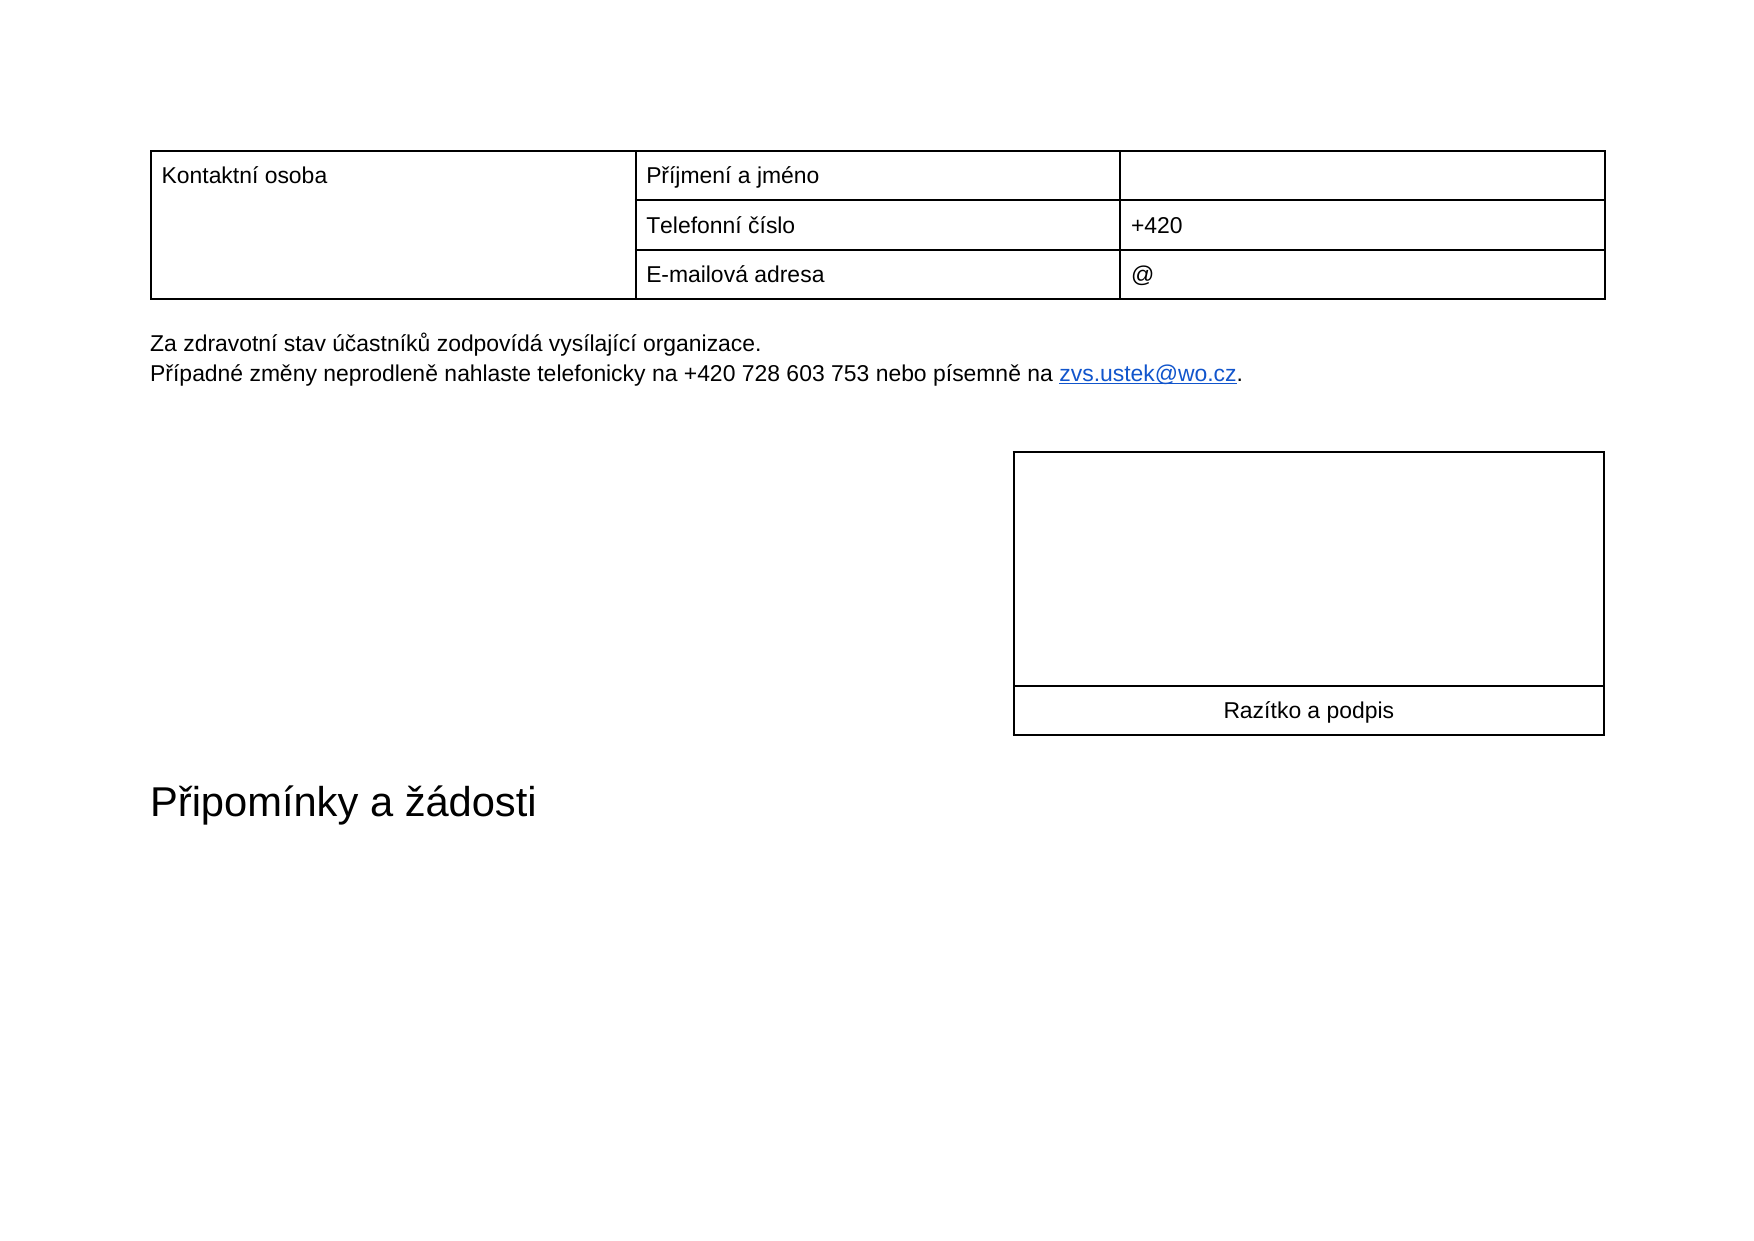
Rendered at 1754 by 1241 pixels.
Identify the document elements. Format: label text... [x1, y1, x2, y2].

table_cell Příjmení a jméno [637, 152, 1119, 199]
table_header [1015, 453, 1603, 685]
table_cell [1121, 152, 1604, 199]
table_cell Kontaktní osoba [152, 152, 635, 298]
text Za zdravotní stav účastníků zodpovídá vysílající organizace. [150, 330, 1604, 356]
table_cell Razítko a podpis [1015, 687, 1603, 734]
table_cell +420 [1121, 201, 1604, 248]
table_cell @ [1121, 251, 1604, 298]
text Případné změny neprodleně nahlaste telefonicky na +420 728 603 753 nebo písemně na zvs.ustek@wo.cz. [150, 360, 1604, 387]
table_cell Telefonní číslo [637, 201, 1119, 248]
subtitle Připomínky a žádosti [150, 778, 1604, 826]
table_cell E-mailová adresa [637, 251, 1119, 298]
